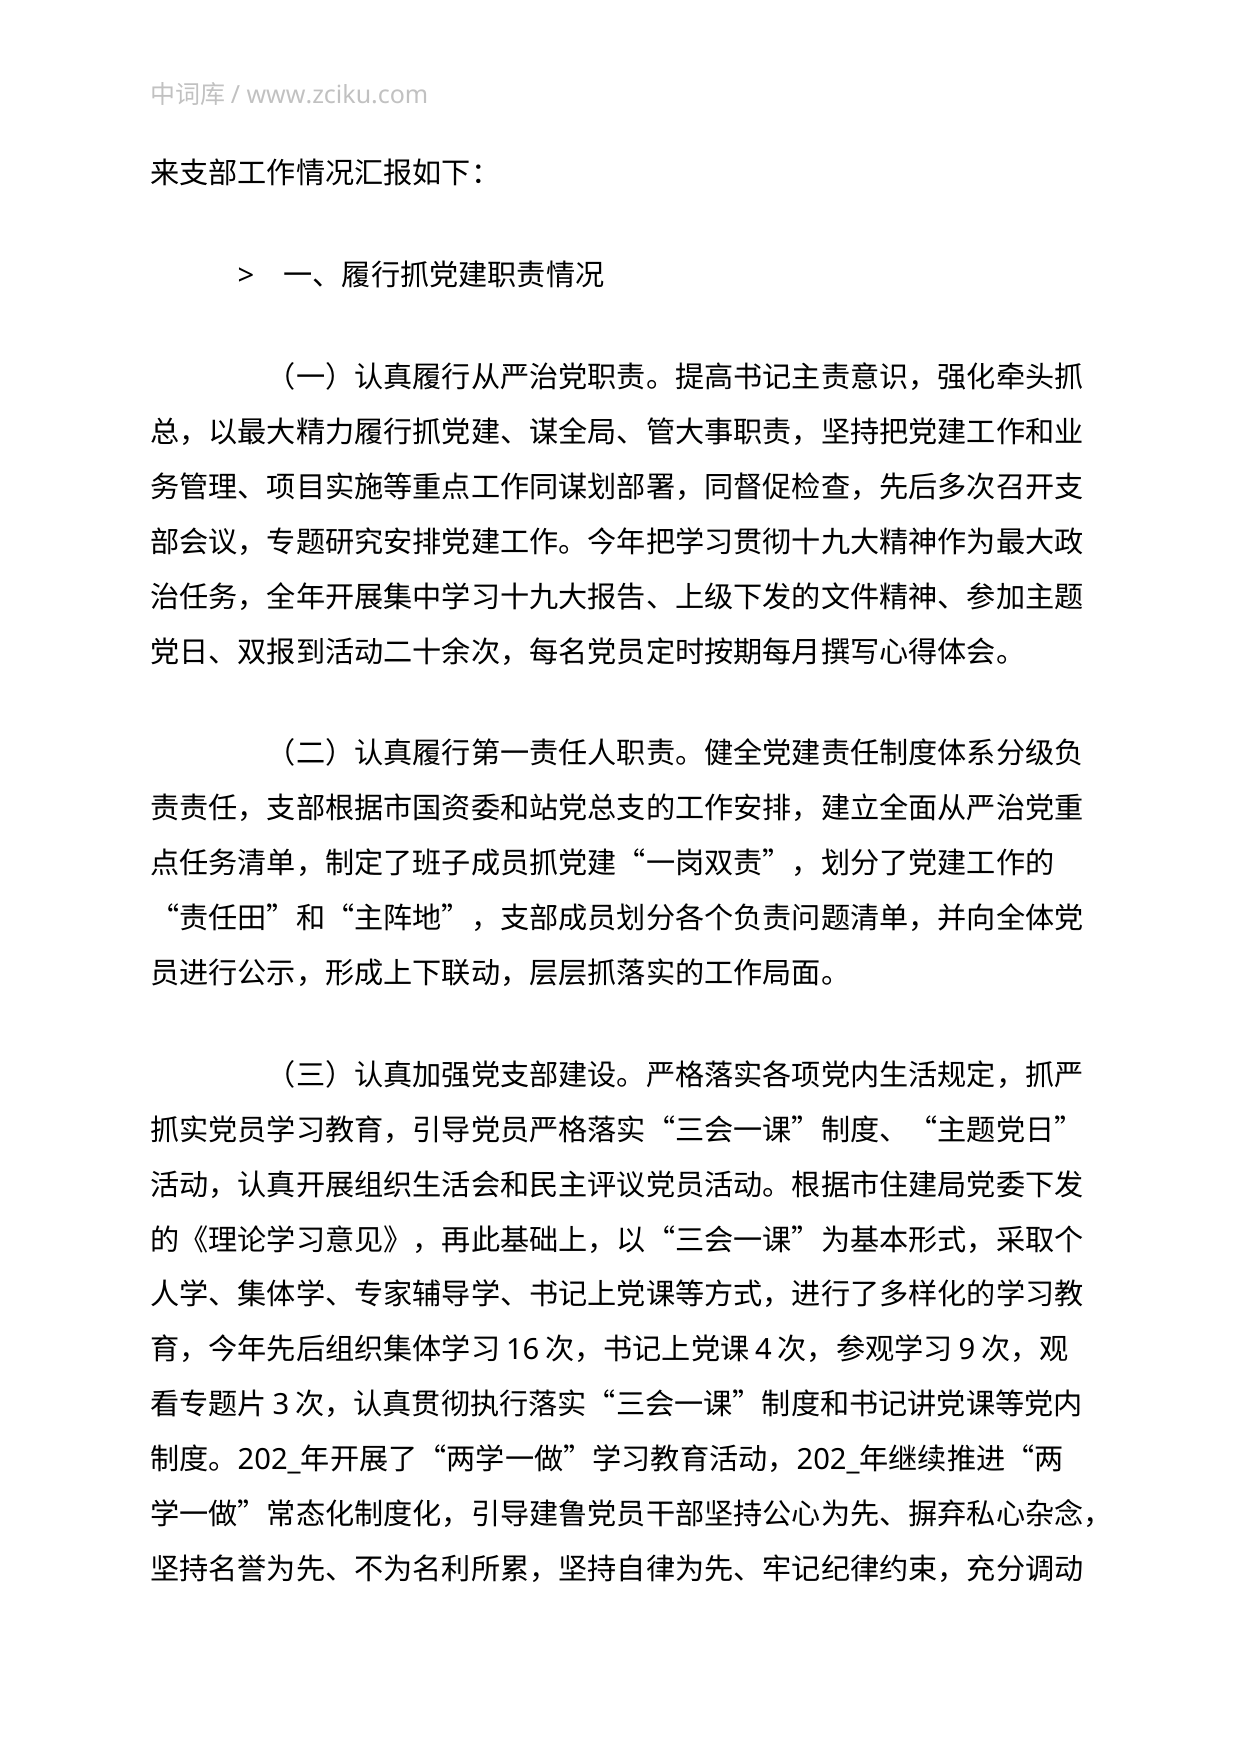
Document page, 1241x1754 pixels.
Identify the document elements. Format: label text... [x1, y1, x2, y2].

text > 一、履行抓党建职责情况 [150, 252, 1090, 294]
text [150, 150, 1090, 192]
text （一）认真履行从严治党职责。提高书记主责意识，强化牵头抓总，以最大精力履行抓党建、谋全局、管大事职责，坚持把党建工作和业务管理、项目实施等重点工作同谋划部署，同督促检查，先后多次召开支部会议，专题研究安排党建工作。今年把学习贯彻十九大精神作为最大政治任务，全年开展集中学习十九大报告、上级下发的文件精神、参加主题党日、双报到活动二十余次，每名党员定时按期每月撰写心得体会。 [150, 354, 1090, 671]
text （二）认真履行第一责任人职责。健全党建责任制度体系分级负责责任，支部根据市国资委和站党总支的工作安排，建立全面从严治党重点任务清单，制定了班子成员抓党建“一岗双责”，划分了党建工作的“责任田”和“主阵地”，支部成员划分各个负责问题清单，并向全体党员进行公示，形成上下联动，层层抓落实的工作局面。 [150, 730, 1090, 992]
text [150, 1051, 1090, 1588]
